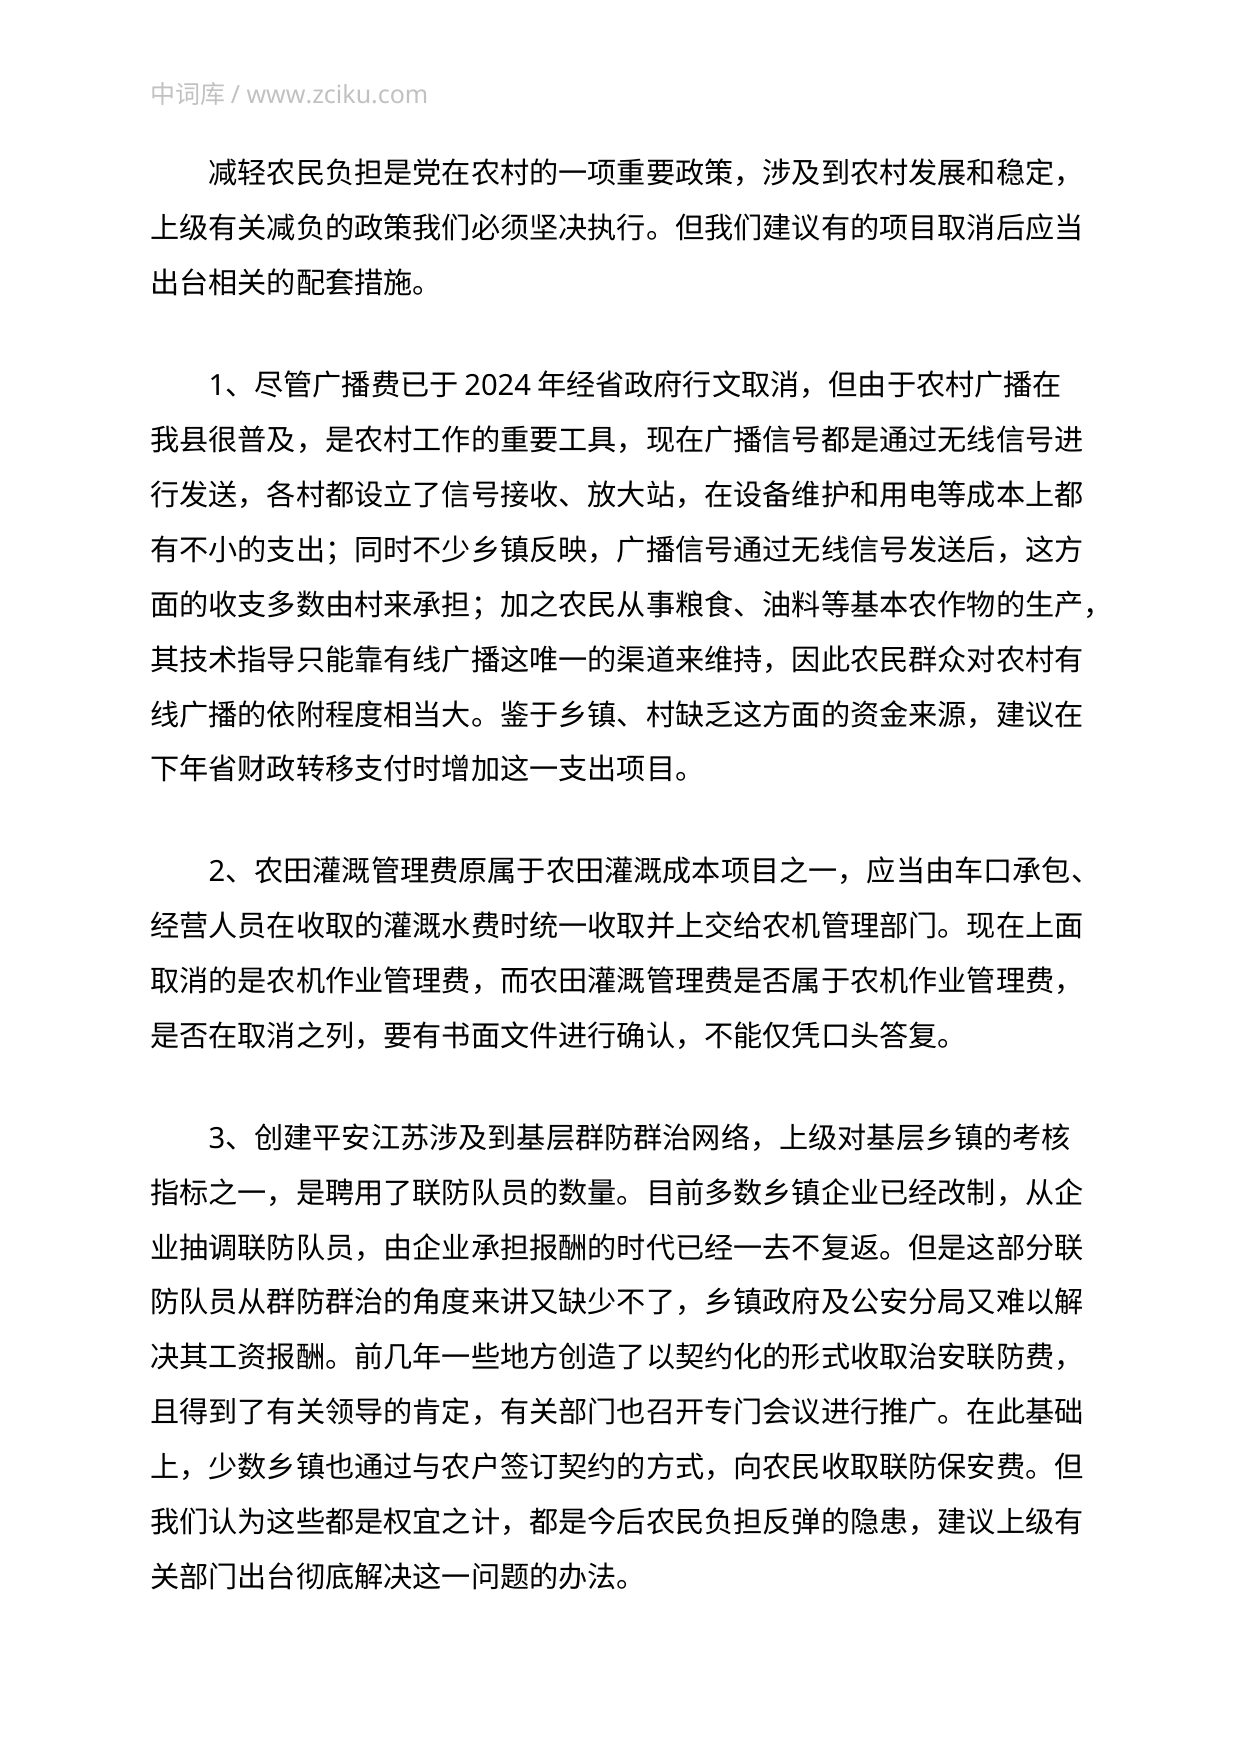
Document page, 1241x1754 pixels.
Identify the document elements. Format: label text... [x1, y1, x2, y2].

text 1、尽管广播费已于2024年经省政府行文取消，但由于农村广播在我县很普及，是农村工作的重要工具，现在广播信号都是通过无线信号进行发送，各村都设立了信号接收、放大站，在设备维护和用电等成本上都有不小的支出；同时不少乡镇反映，广播信号通过无线信号发送后，这方面的收支多数由村来承担；加之农民从事粮食、油料等基本农作物的生产，其技术指导只能靠有线广播这唯一的渠道来维持，因此农民群众对农村有线广播的依附程度相当大。鉴于乡镇、村缺乏这方面的资金来源，建议在下年省财政转移支付时增加这一支出项目。 [150, 362, 1090, 788]
text 减轻农民负担是党在农村的一项重要政策，涉及到农村发展和稳定，上级有关减负的政策我们必须坚决执行。但我们建议有的项目取消后应当出台相关的配套措施。 [150, 150, 1090, 302]
text 3、创建平安江苏涉及到基层群防群治网络，上级对基层乡镇的考核指标之一，是聘用了联防队员的数量。目前多数乡镇企业已经改制，从企业抽调联防队员，由企业承担报酬的时代已经一去不复返。但是这部分联防队员从群防群治的角度来讲又缺少不了，乡镇政府及公安分局又难以解决其工资报酬。前几年一些地方创造了以契约化的形式收取治安联防费，且得到了有关领导的肯定，有关部门也召开专门会议进行推广。在此基础上，少数乡镇也通过与农户签订契约的方式，向农民收取联防保安费。但我们认为这些都是权宜之计，都是今后农民负担反弹的隐患，建议上级有关部门出台彻底解决这一问题的办法。 [150, 1114, 1090, 1596]
text 2、农田灌溉管理费原属于农田灌溉成本项目之一，应当由车口承包、经营人员在收取的灌溉水费时统一收取并上交给农机管理部门。现在上面取消的是农机作业管理费，而农田灌溉管理费是否属于农机作业管理费，是否在取消之列，要有书面文件进行确认，不能仅凭口头答复。 [150, 848, 1090, 1055]
